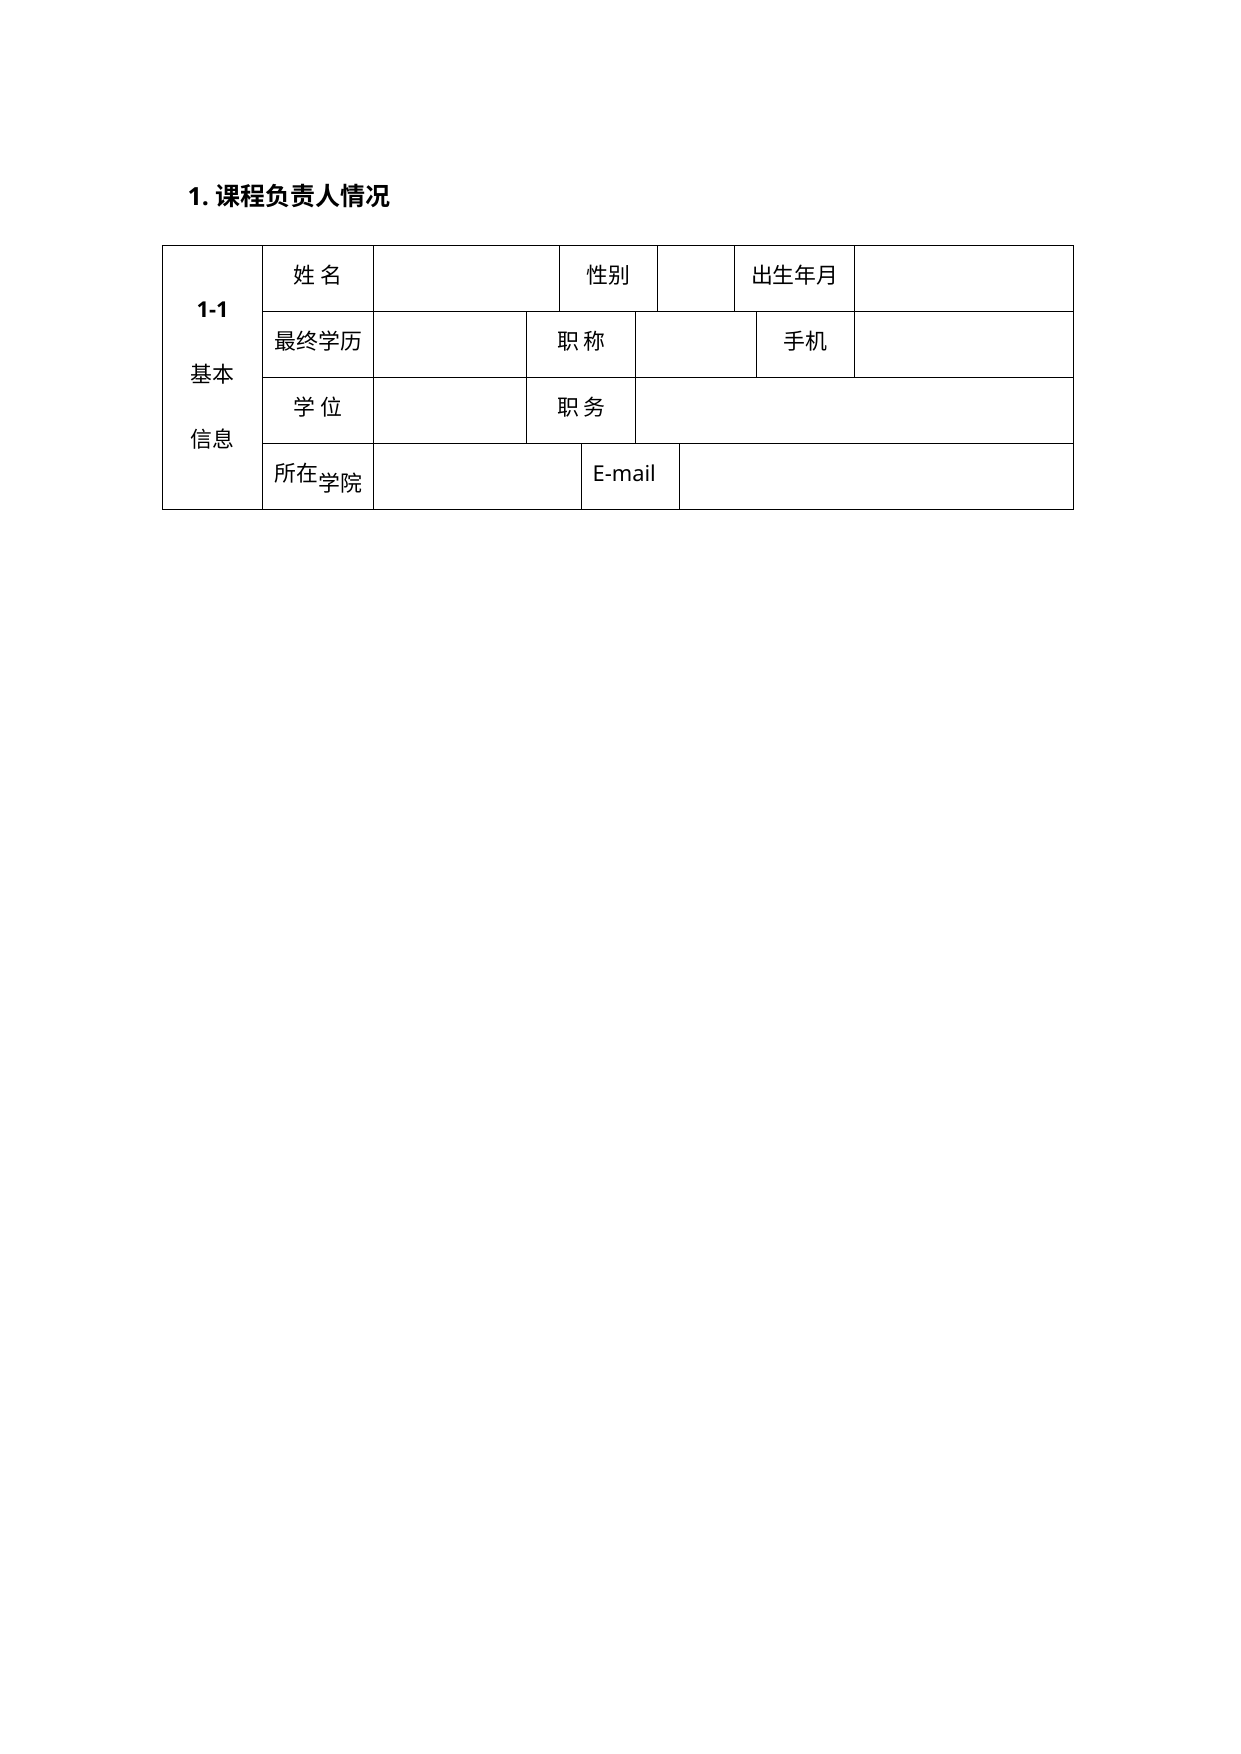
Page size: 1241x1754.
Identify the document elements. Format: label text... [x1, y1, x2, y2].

table_cell 手机 [757, 312, 854, 377]
table_cell 学 位 [263, 378, 373, 443]
table_cell [680, 444, 1073, 509]
table_cell [636, 378, 1073, 443]
table_header [658, 246, 734, 311]
table_header 1-1 基本 信息 [163, 246, 262, 509]
table_cell 职 称 [527, 312, 635, 377]
table_header 出生年月 [735, 246, 854, 311]
text 1. 课程负责人情况 [187, 162, 1053, 227]
table_cell [374, 378, 526, 443]
table_header 性别 [560, 246, 657, 311]
table_header [855, 246, 1073, 311]
table_cell [374, 312, 526, 377]
table_cell 所在学院 [263, 444, 373, 509]
table_cell 职 务 [527, 378, 635, 443]
table_header 姓 名 [263, 246, 373, 311]
table_cell [636, 312, 756, 377]
table_cell [374, 444, 581, 509]
table_cell E-mail [582, 444, 679, 509]
table_cell 最终学历 [263, 312, 373, 377]
table_header [374, 246, 559, 311]
table_cell [855, 312, 1073, 377]
